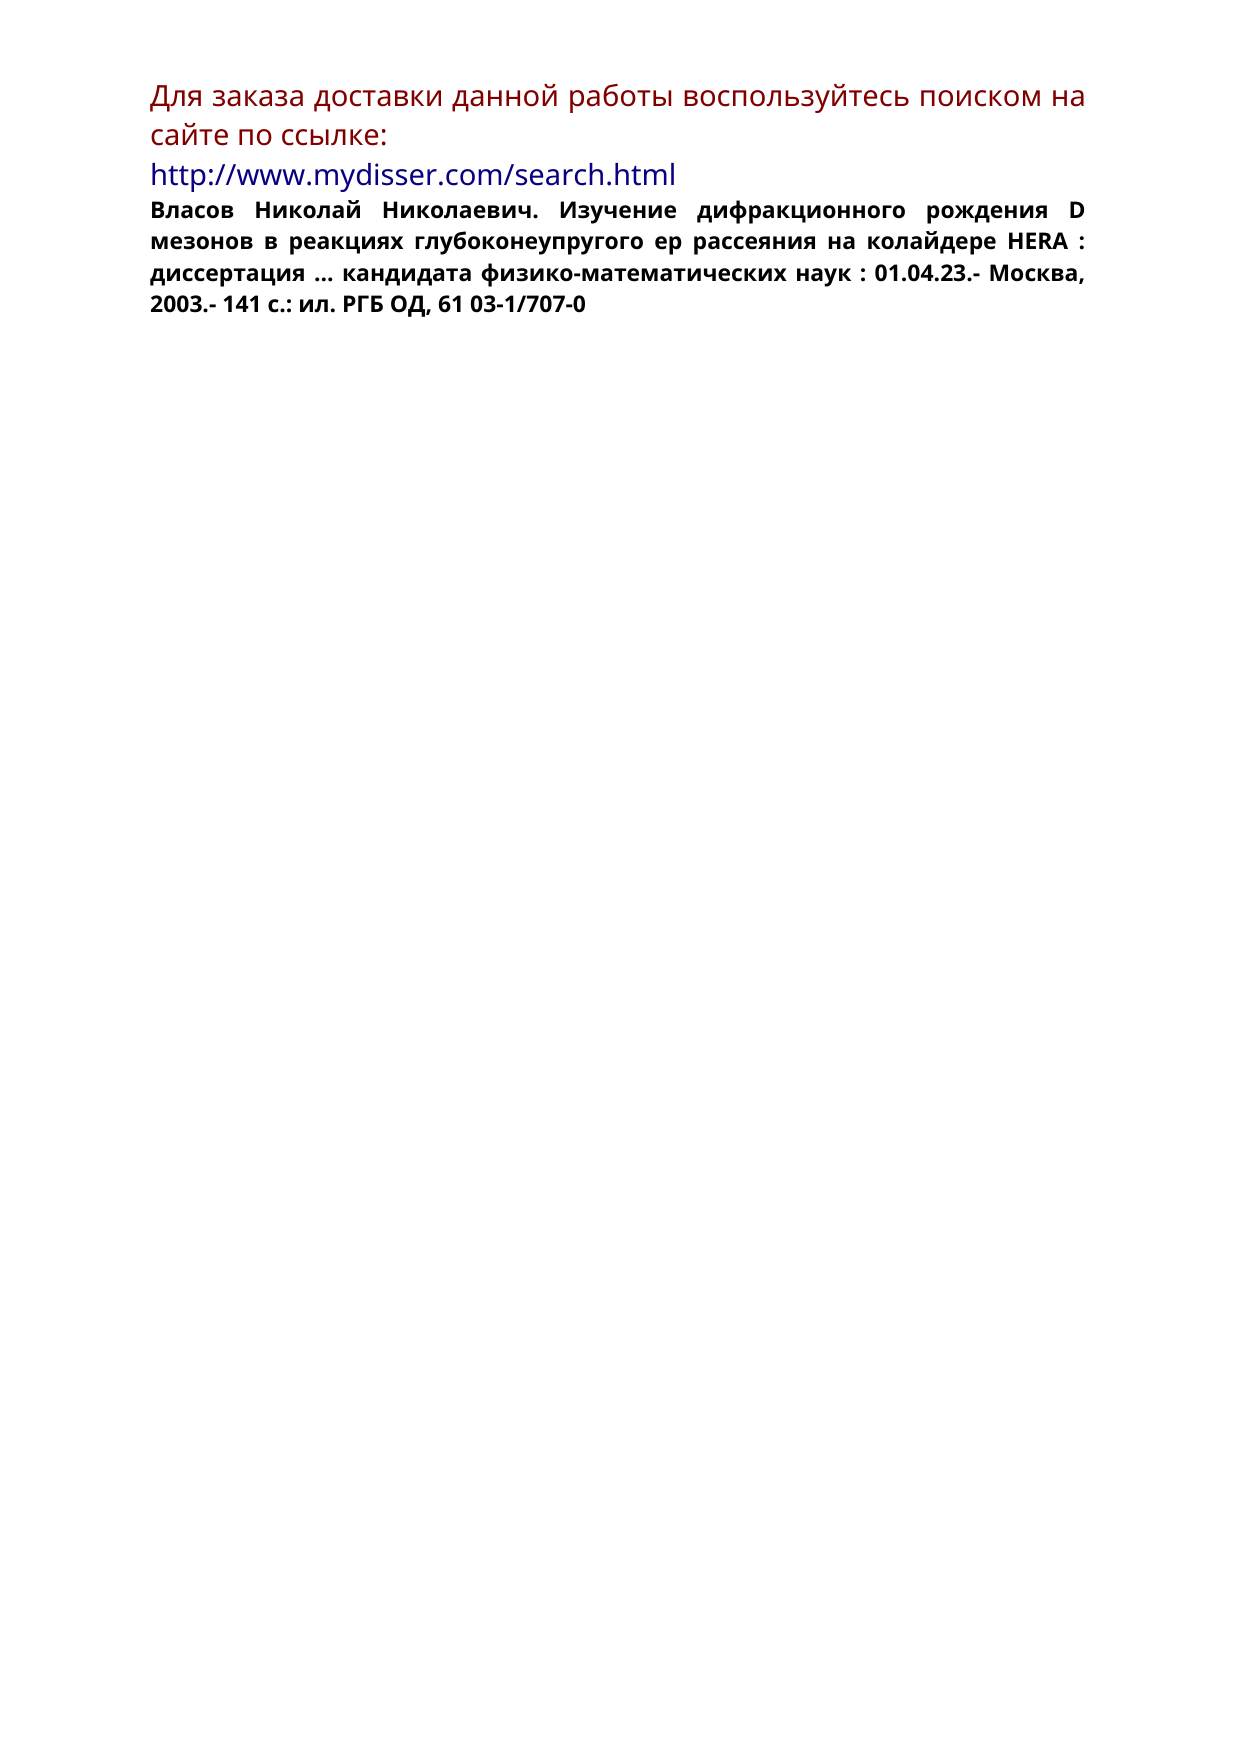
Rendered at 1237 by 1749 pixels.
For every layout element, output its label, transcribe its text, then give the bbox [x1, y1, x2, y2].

text Власов Николай Николаевич. Изучение дифракционного рождения D мезонов в реакциях глубоконеупругого ep рассеяния на колайдере HERA : диссертация ... кандидата физико-математических наук : 01.04.23.- Москва, 2003.- 141 с.: ил. РГБ ОД, 61 03-1/707-0 [150, 194, 1086, 319]
